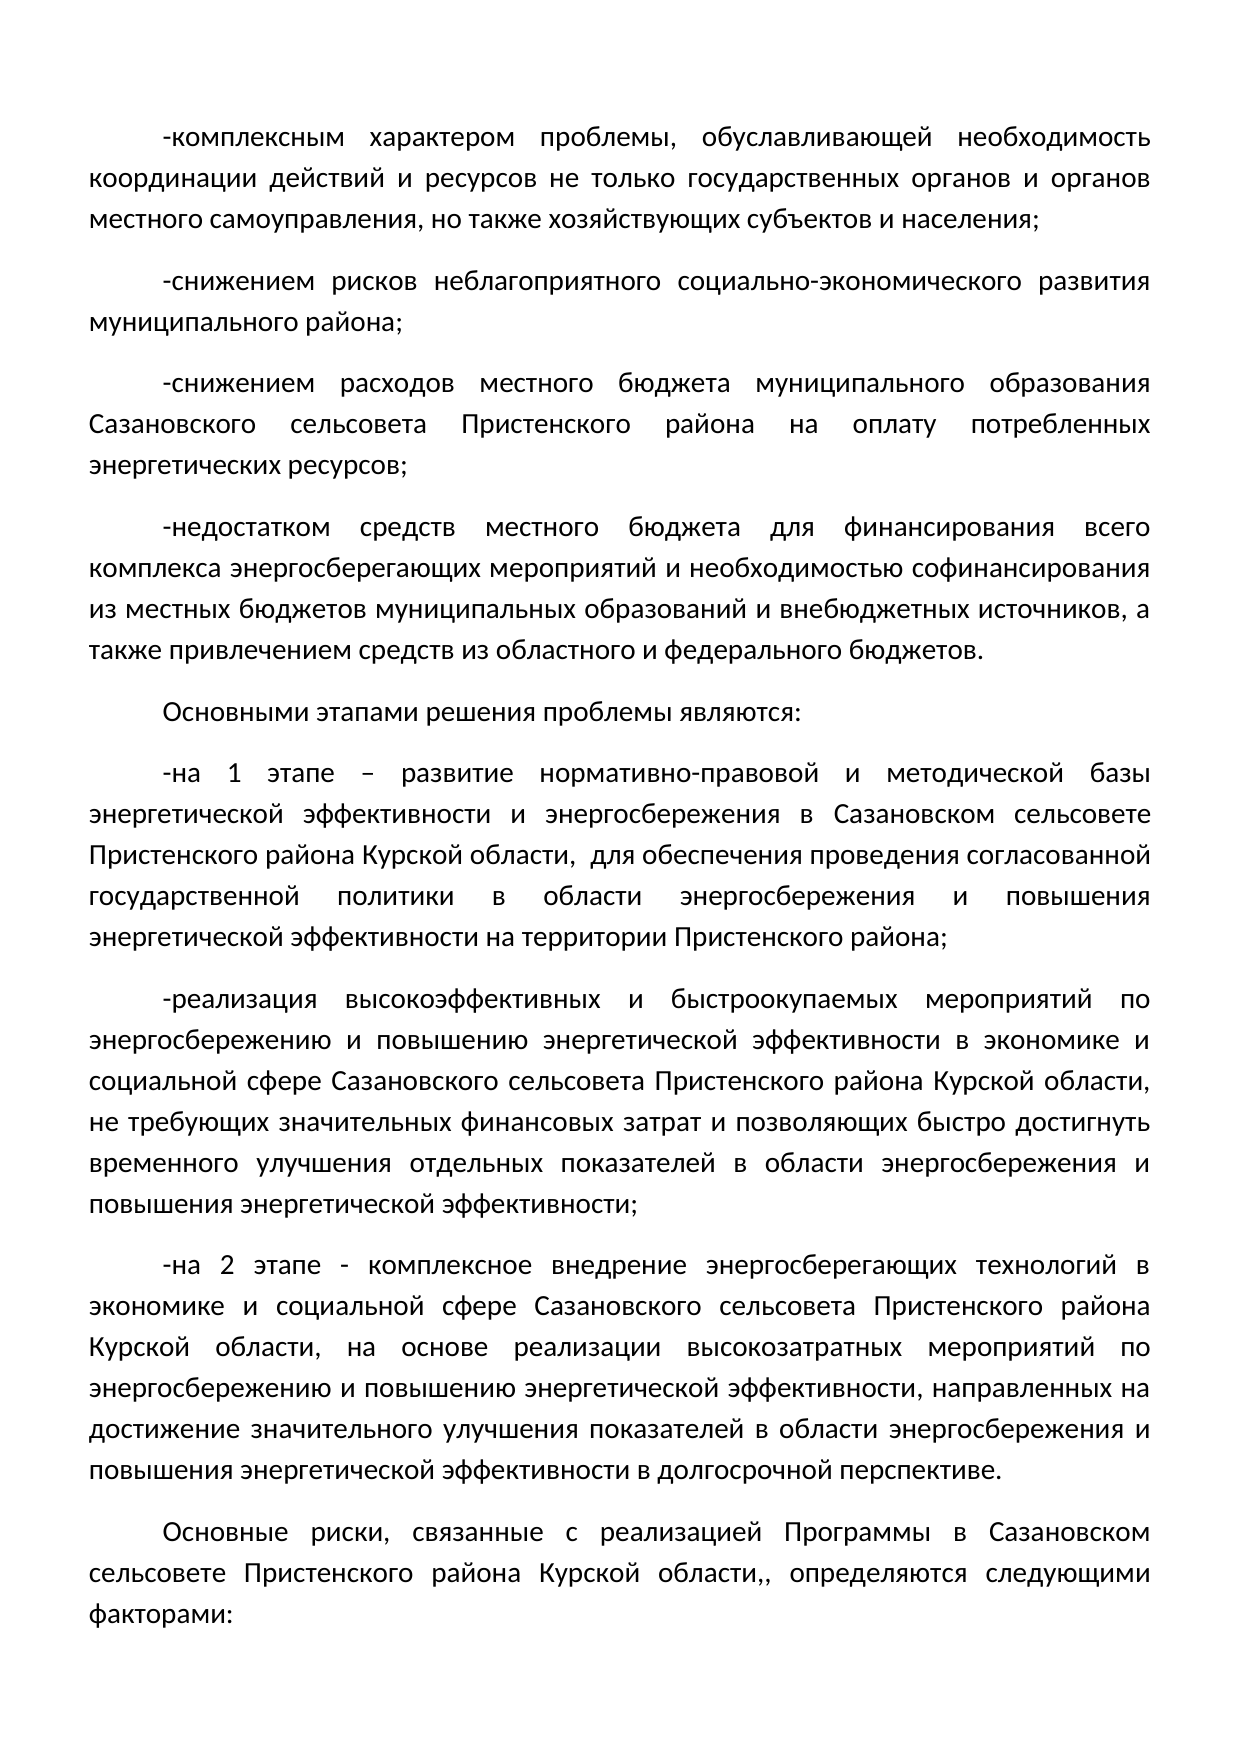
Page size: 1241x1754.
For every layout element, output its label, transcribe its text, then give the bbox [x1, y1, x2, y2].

text -комплексным характером проблемы, обуславливающей необходимость координации действий и ресурсов не только государственных органов и органов местного самоуправления, но также хозяйствующих субъектов и населения; [89, 118, 1152, 236]
text -реализация высокоэффективных и быстроокупаемых мероприятий по энергосбережению и повышению энергетической эффективности в экономике и социальной сфере Сазановского сельсовета Пристенского района Курской области, не требующих значительных финансовых затрат и позволяющих быстро достигнуть временного улучшения отдельных показателей в области энергосбережения и повышения энергетической эффективности; [89, 980, 1152, 1220]
text Основными этапами решения проблемы являются: [89, 693, 1152, 728]
text -на 1 этапе – развитие нормативно-правовой и методической базы энергетической эффективности и энергосбережения в Сазановском сельсовете Пристенского района Курской области, для обеспечения проведения согласованной государственной политики в области энергосбережения и повышения энергетической эффективности на территории Пристенского района; [89, 754, 1152, 954]
text -снижением рисков неблагоприятного социально-экономического развития муниципального района; [89, 262, 1152, 338]
text -недостатком средств местного бюджета для финансирования всего комплекса энергосберегающих мероприятий и необходимостью софинансирования из местных бюджетов муниципальных образований и внебюджетных источников, а также привлечением средств из областного и федерального бюджетов. [89, 508, 1152, 667]
text -на 2 этапе - комплексное внедрение энергосберегающих технологий в экономике и социальной сфере Сазановского сельсовета Пристенского района Курской области, на основе реализации высокозатратных мероприятий по энергосбережению и повышению энергетической эффективности, направленных на достижение значительного улучшения показателей в области энергосбережения и повышения энергетической эффективности в долгосрочной перспективе. [89, 1246, 1152, 1487]
text Основные риски, связанные с реализацией Программы в Сазановском сельсовете Пристенского района Курской области,, определяются следующими факторами: [89, 1513, 1152, 1630]
text -снижением расходов местного бюджета муниципального образования Сазановского сельсовета Пристенского района на оплату потребленных энергетических ресурсов; [89, 364, 1152, 482]
